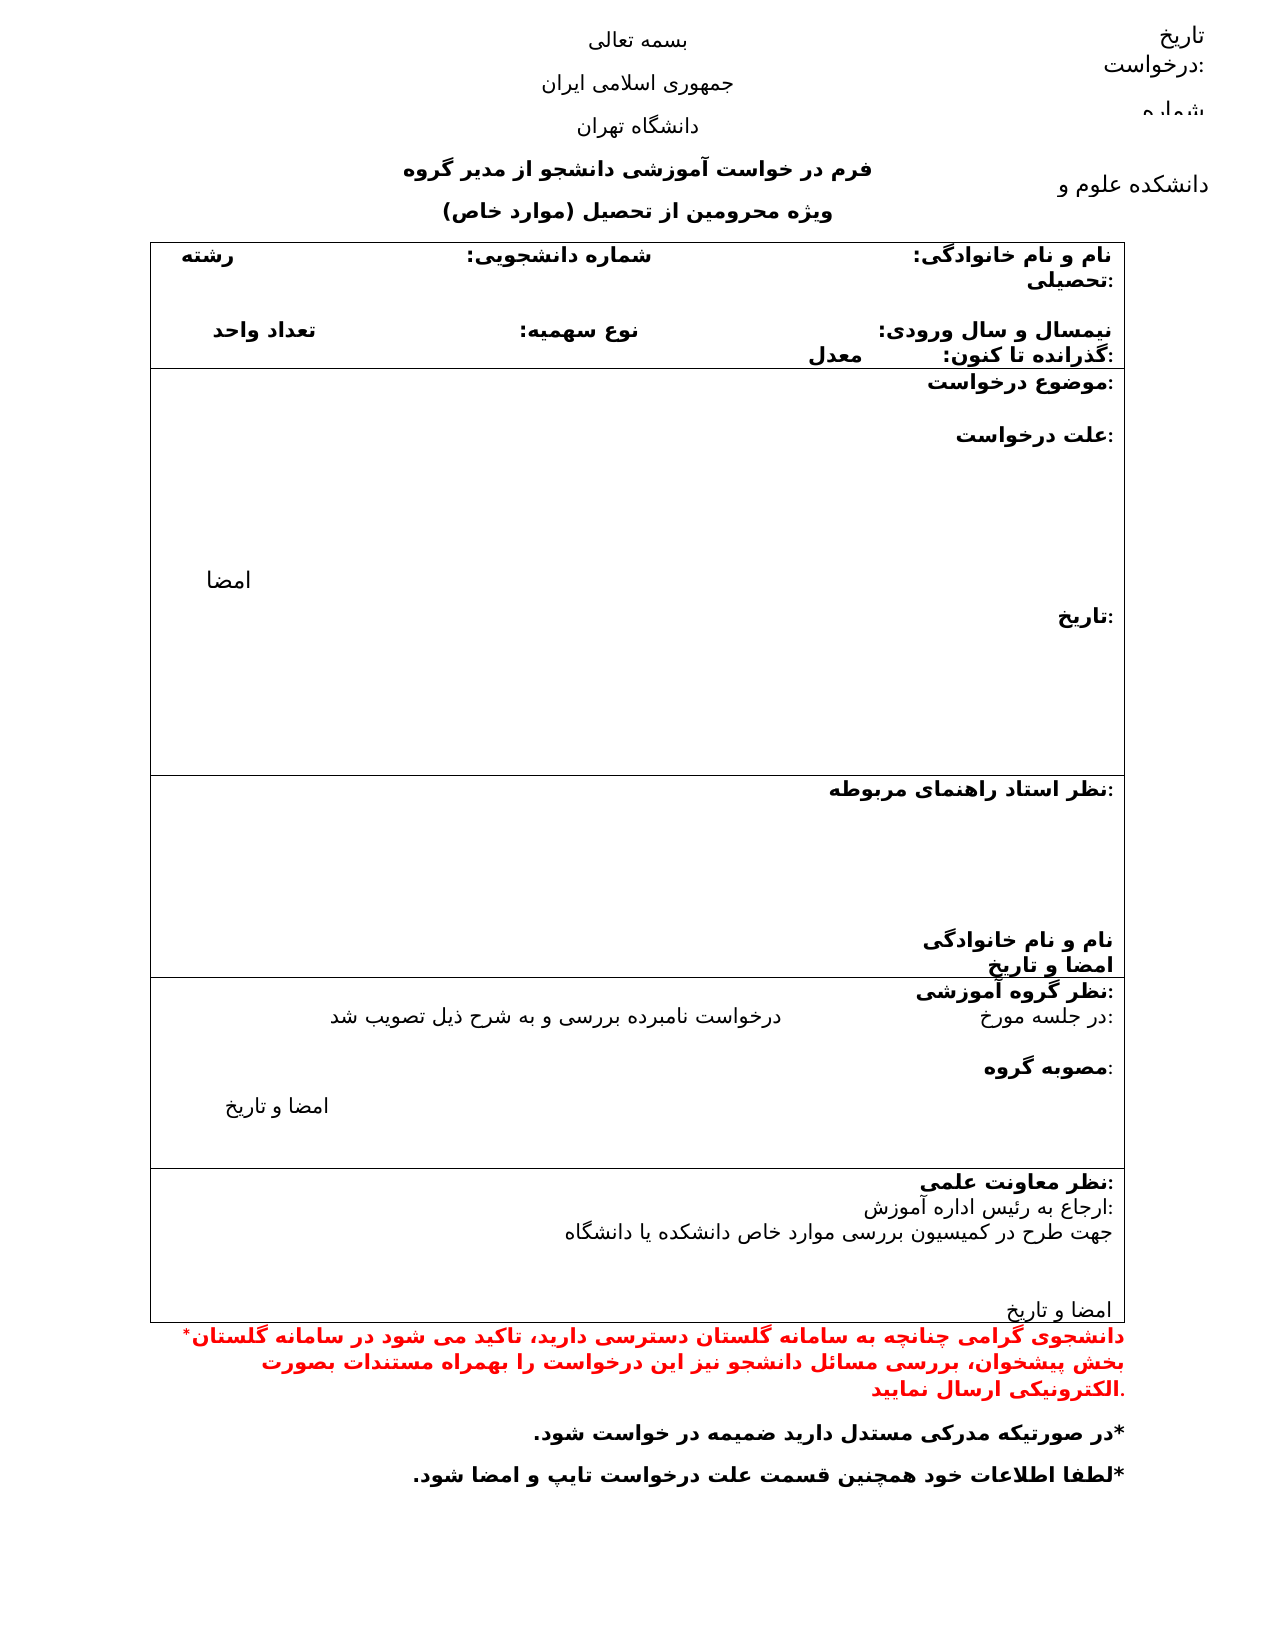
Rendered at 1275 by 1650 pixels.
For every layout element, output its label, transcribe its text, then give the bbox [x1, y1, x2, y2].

table_header نام و نام خانوادگی: شماره دانشجویی: رشته تحصیلی: نیمسال و سال ورودی: نوع سهمیه: تعداد واحد گذرانده تا کنون: معدل: [151, 243, 1124, 368]
text جمهوری اسلامی ایران [150, 71, 1039, 95]
text فرم در خواست آموزشی دانشجو از مدیر گروه [150, 157, 1125, 181]
text دانشگاه تهران [150, 114, 1125, 138]
table_cell نظر استاد راهنمای مربوطه: نام و نام خانوادگی امضا و تاریخ [151, 776, 1124, 977]
table_cell موضوع درخواست: علت درخواست: تاریخ: [151, 369, 1124, 775]
text ویژه محرومین از تحصیل (موارد خاص) [150, 199, 1125, 224]
text *در صورتیکه مدرکی مستدل دارید ضمیمه در خواست شود. [150, 1421, 1125, 1445]
text *دانشجوی گرامی چنانچه به سامانه گلستان دسترسی دارید، تاکید می شود در سامانه گلستان بخش پیشخوان، بررسی مسائل دانشجو نیز این درخواست را بهمراه مستندات بصورت الکترونیکی ارسال نمایید. [150, 1323, 1125, 1402]
text *لطفا اطلاعات خود همچنین قسمت علت درخواست تایپ و امضا شود. [150, 1463, 1125, 1488]
table_cell نظر معاونت علمی: ارجاع به رئیس اداره آموزش: جهت طرح در کمیسیون بررسی موارد خاص دانشکده یا دانشگاه امضا و تاریخ [151, 1169, 1124, 1322]
text بسمه تعالی [150, 28, 1039, 52]
table_cell نظر گروه آموزشی: در جلسه مورخ درخواست نامبرده بررسی و به شرح ذیل تصویب شد: مصوبه گروه: [151, 978, 1124, 1168]
